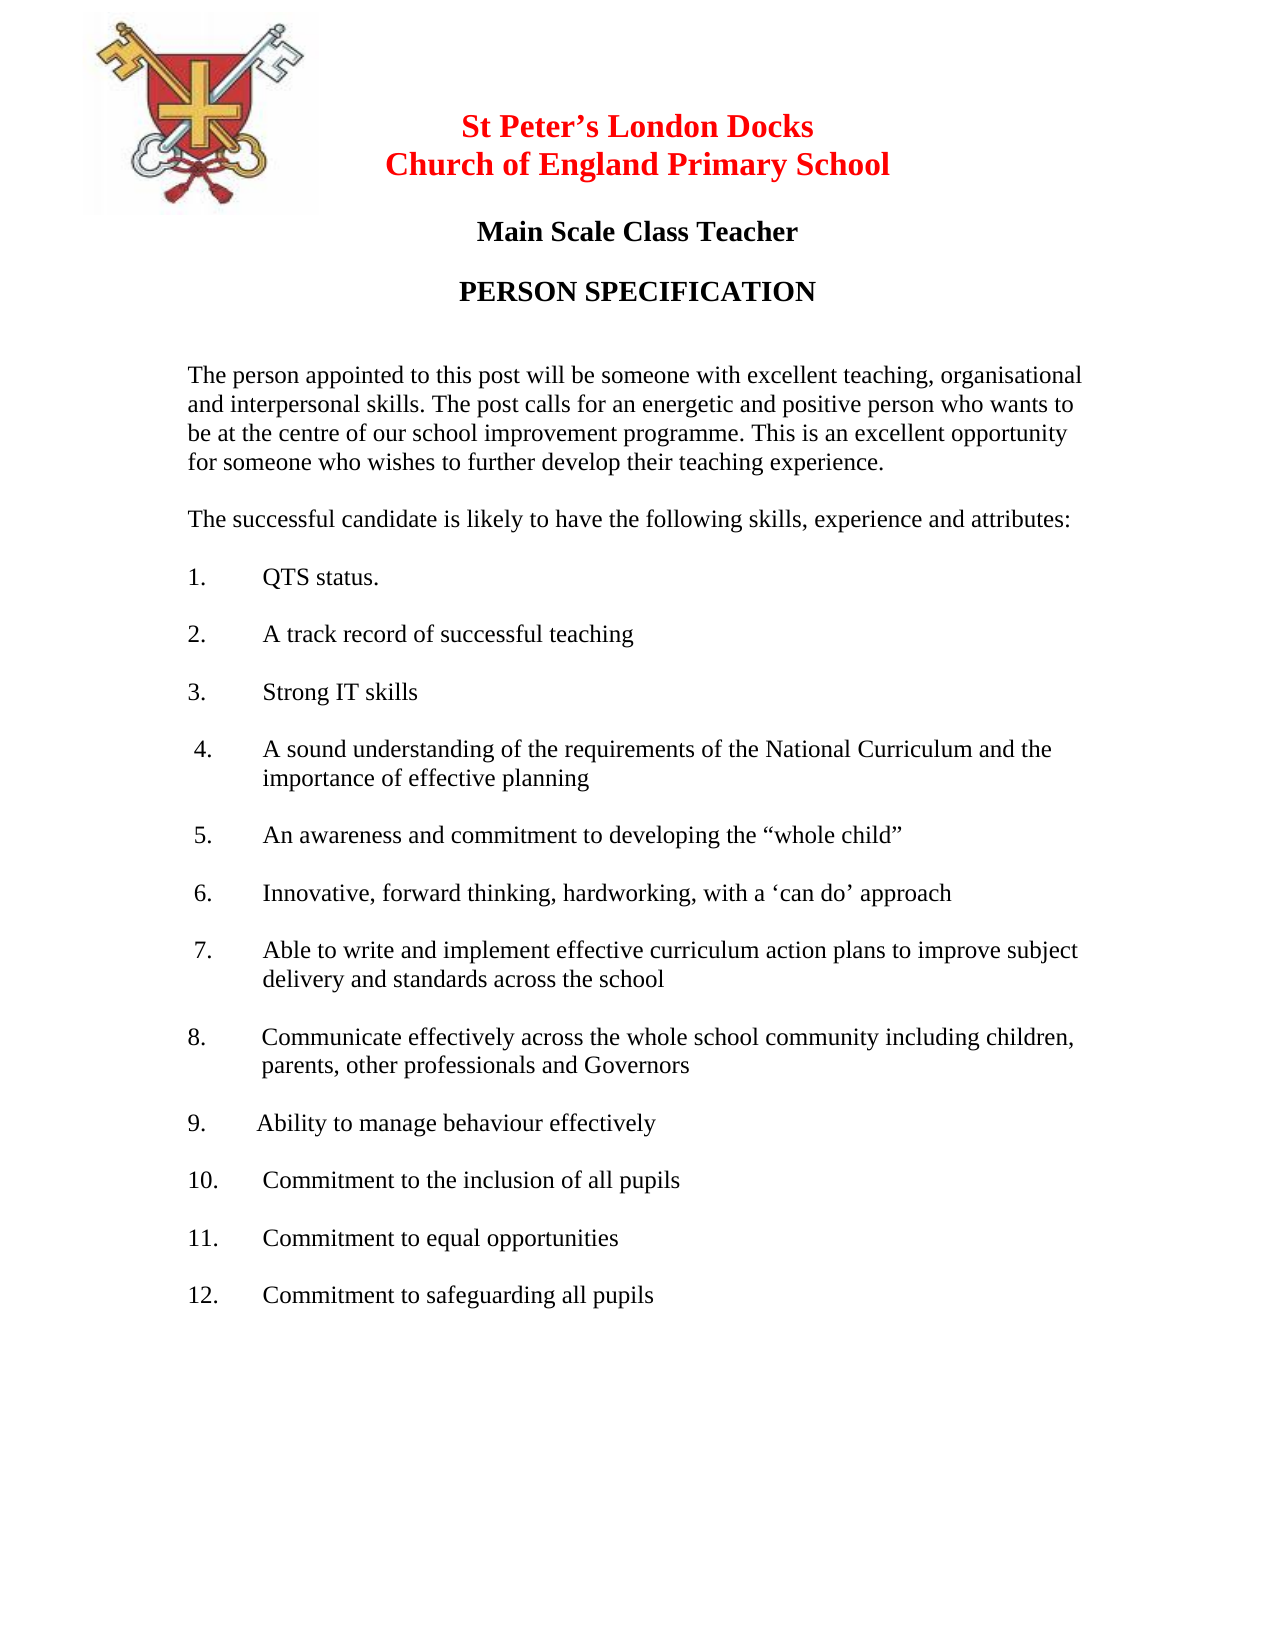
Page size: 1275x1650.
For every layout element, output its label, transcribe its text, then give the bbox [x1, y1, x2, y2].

text 9. Ability to manage behaviour effectively [187, 1108, 1087, 1137]
text 10. Commitment to the inclusion of all pupils [187, 1165, 1087, 1194]
text 8. Communicate effectively across the whole school community including children, parents, other professionals and Governors [187, 1022, 1087, 1079]
text 7. Able to write and implement effective curriculum action plans to improve subject delivery and standards across the school [194, 935, 1087, 993]
text 3. Strong IT skills [187, 677, 1087, 705]
picture [82, 12, 319, 215]
text St Peter’s Docks [319, 106, 1087, 144]
text The successful candidate is likely to have the following skills, experience and attributes: [187, 504, 1087, 533]
text 11. Commitment to equal opportunities [187, 1223, 1087, 1252]
subtitle PERSON SPECIFICATION [187, 274, 1087, 308]
text 12. Commitment to safeguarding all pupils [187, 1280, 1087, 1309]
text 4. A sound understanding of the requirements of the National Curriculum and the importance of effective planning [194, 734, 1087, 792]
text Church of England Primary School [319, 144, 1087, 183]
subtitle Main Scale Class Teacher [187, 214, 1087, 248]
text 2. A track record of successful teaching [187, 619, 1087, 648]
text The person appointed to this post will be someone with excellent teaching, organisational and interpersonal skills. The post calls for an energetic and positive person who wants to be at the centre of our school improvement programme. This is an excellent opportunity for someone who wishes to further develop their teaching experience. [187, 360, 1087, 475]
text 6. Innovative, forward thinking, hardworking, with a ‘can do’ approach [194, 878, 1087, 907]
text 1. QTS status. [187, 562, 1087, 590]
text 5. An awareness and commitment to developing the “whole child” [194, 820, 1087, 849]
